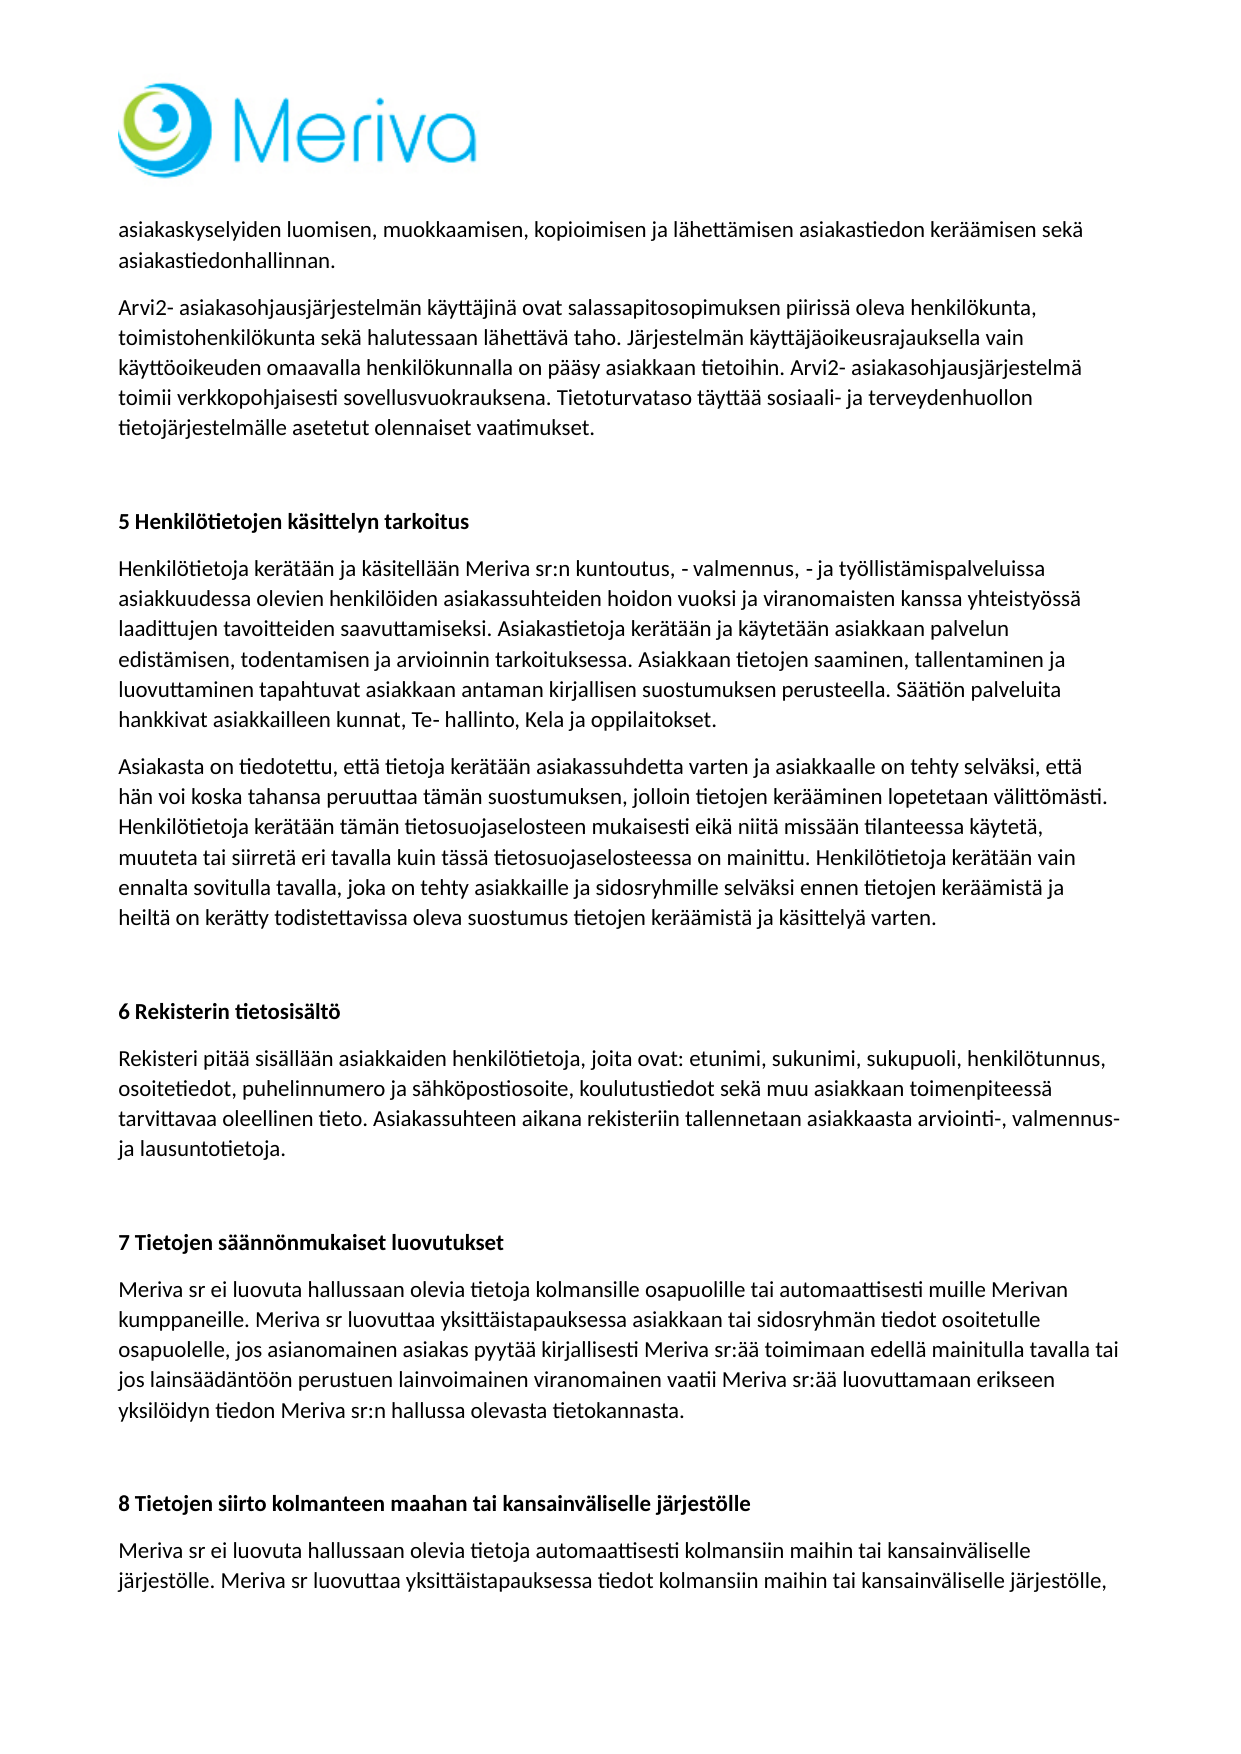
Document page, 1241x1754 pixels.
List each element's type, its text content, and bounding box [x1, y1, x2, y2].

text Asiakasta on tiedotettu, että tietoja kerätään asiakassuhdetta varten ja asiakkaalle on tehty selväksi, että hän voi koska tahansa peruuttaa tämän suostumuksen, jolloin tietojen kerääminen lopetetaan välittömästi. Henkilötietoja kerätään tämän tietosuojaselosteen mukaisesti eikä niitä missään tilanteessa käytetä, muuteta tai siirretä eri tavalla kuin tässä tietosuojaselosteessa on mainittu. Henkilötietoja kerätään vain ennalta sovitulla tavalla, joka on tehty asiakkaille ja sidosryhmille selväksi ennen tietojen keräämistä ja heiltä on kerätty todistettavissa oleva suostumus tietojen keräämistä ja käsittelyä varten. [118, 752, 1122, 931]
text 5 Henkilötietojen käsittelyn tarkoitus [118, 507, 1122, 535]
text Meriva sr ei luovuta hallussaan olevia tietoja kolmansille osapuolille tai automaattisesti muille Merivan kumppaneille. Meriva sr luovuttaa yksittäistapauksessa asiakkaan tai sidosryhmän tiedot osoitetulle osapuolelle, jos asianomainen asiakas pyytää kirjallisesti Meriva sr:ää toimimaan edellä mainitulla tavalla tai jos lainsäädäntöön perustuen lainvoimainen viranomainen vaatii Meriva sr:ää luovuttamaan erikseen yksilöidyn tiedon Meriva sr:n hallussa olevasta tietokannasta. [118, 1275, 1122, 1424]
text 6 Rekisterin tietosisältö [118, 997, 1122, 1025]
picture [118, 73, 481, 188]
text Rekisteri pitää sisällään asiakkaiden henkilötietoja, joita ovat: etunimi, sukunimi, sukupuoli, henkilötunnus, osoitetiedot, puhelinnumero ja sähköpostiosoite, koulutustiedot sekä muu asiakkaan toimenpiteessä tarvittavaa oleellinen tieto. Asiakassuhteen aikana rekisteriin tallennetaan asiakkaasta arviointi-, valmennus- ja lausuntotietoja. [118, 1044, 1122, 1162]
text Arvi2- asiakasohjausjärjestelmän käyttäjinä ovat salassapitosopimuksen piirissä oleva henkilökunta, toimistohenkilökunta sekä halutessaan lähettävä taho. Järjestelmän käyttäjäoikeusrajauksella vain käyttöoikeuden omaavalla henkilökunnalla on pääsy asiakkaan tietoihin. Arvi2- asiakasohjausjärjestelmä toimii verkkopohjaisesti sovellusvuokrauksena. Tietoturvataso täyttää sosiaali- ja terveydenhuollon tietojärjestelmälle asetetut olennaiset vaatimukset. [118, 293, 1122, 441]
text Henkilötietoja kerätään ja käsitellään Meriva sr:n kuntoutus, ‐ valmennus, ‐ ja työllistämispalveluissa asiakkuudessa olevien henkilöiden asiakassuhteiden hoidon vuoksi ja viranomaisten kanssa yhteistyössä laadittujen tavoitteiden saavuttamiseksi. Asiakastietoja kerätään ja käytetään asiakkaan palvelun edistämisen, todentamisen ja arvioinnin tarkoituksessa. Asiakkaan tietojen saaminen, tallentaminen ja luovuttaminen tapahtuvat asiakkaan antaman kirjallisen suostumuksen perusteella. Säätiön palveluita hankkivat asiakkailleen kunnat, Te‐ hallinto, Kela ja oppilaitokset. [118, 554, 1122, 733]
text 8 Tietojen siirto kolmanteen maahan tai kansainväliselle järjestölle [118, 1489, 1122, 1517]
text 7 Tietojen säännönmukaiset luovutukset [118, 1228, 1122, 1256]
